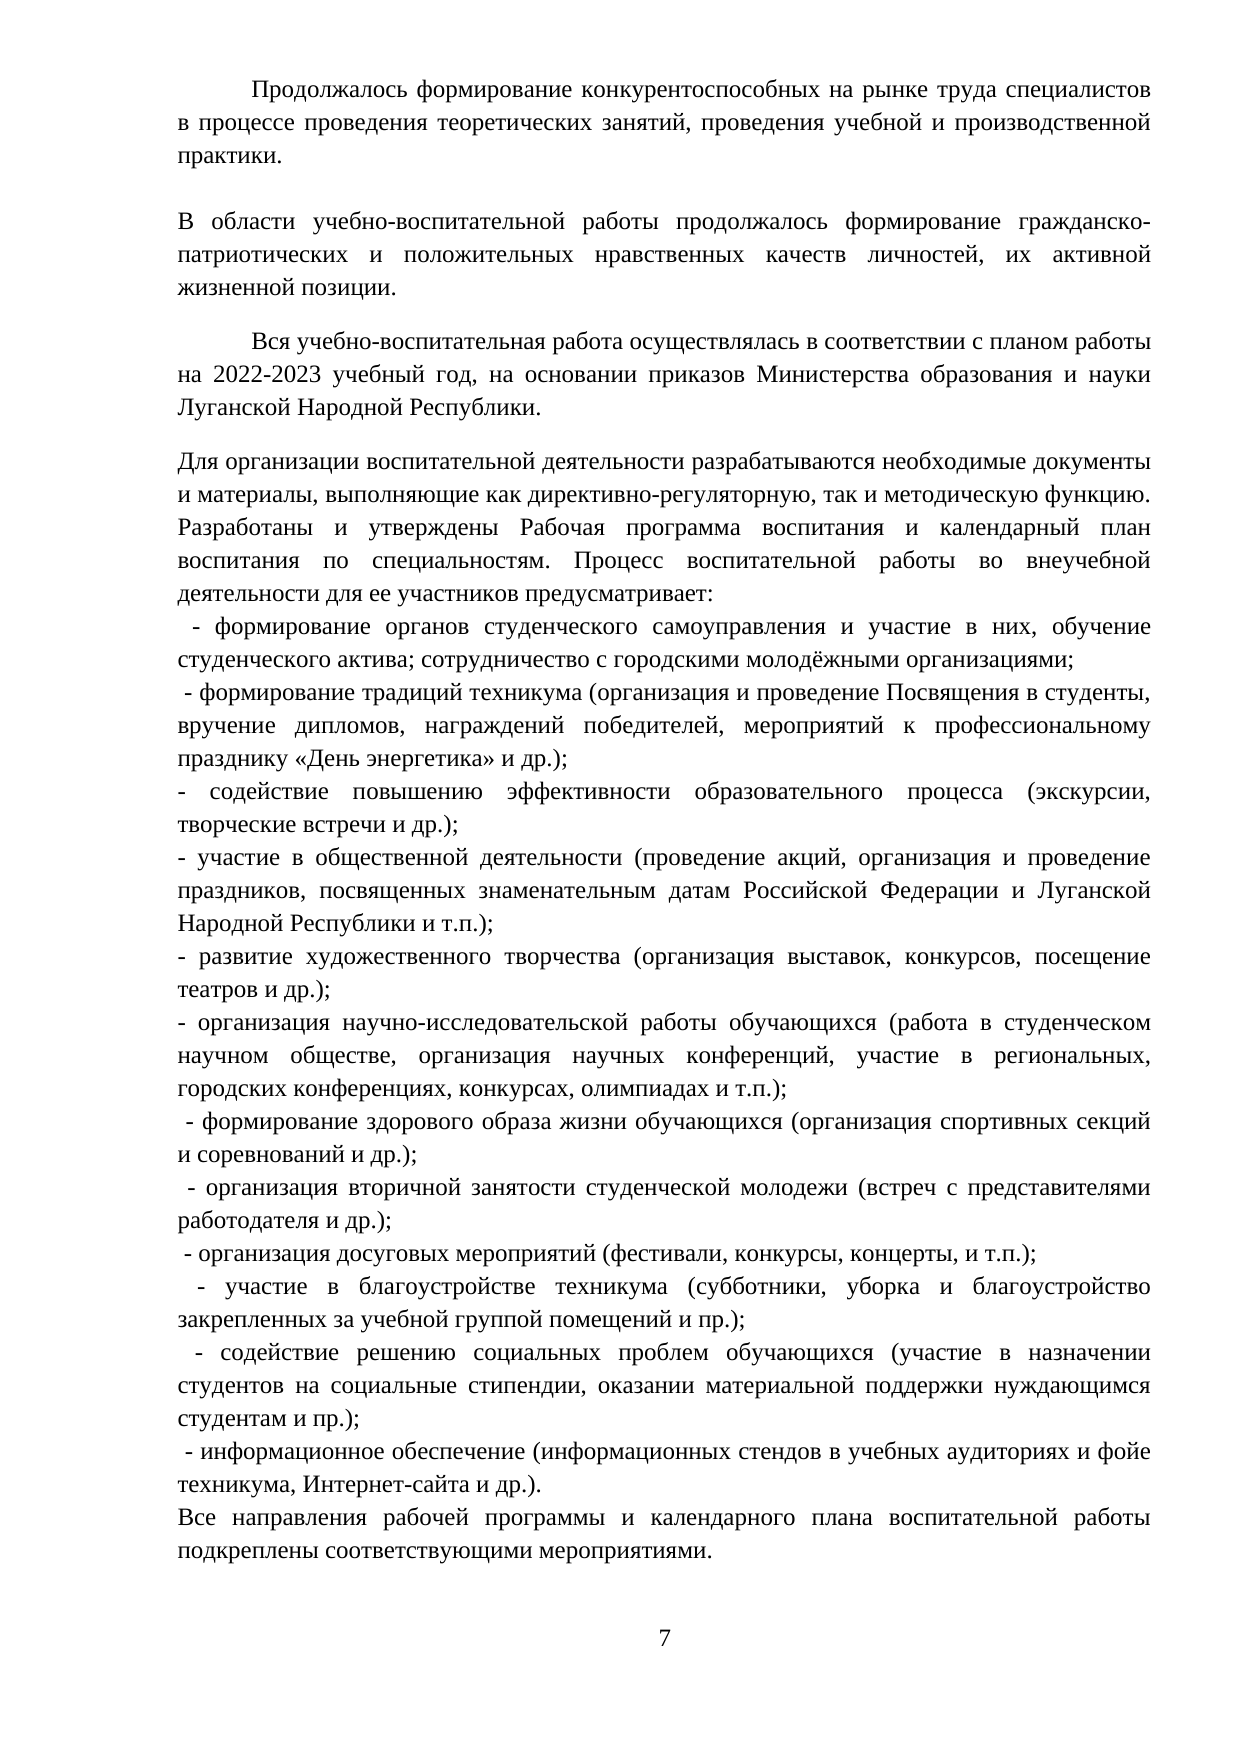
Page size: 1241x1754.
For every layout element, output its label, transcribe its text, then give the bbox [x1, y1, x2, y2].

text Для организации воспитательной деятельности разрабатываются необходимые документы и материалы, выполняющие как директивно-регуляторную, так и методическую функцию. Разработаны и утверждены Рабочая программа воспитания и календарный план воспитания по специальностям. Процесс воспитательной работы во внеучебной деятельности для ее участников предусматривает: [177, 446, 1152, 607]
text Все направления рабочей программы и календарного плана воспитательной работы подкреплены соответствующими мероприятиями. [177, 1502, 1152, 1564]
text - участие в общественной деятельности (проведение акций, организация и проведение праздников, посвященных знаменательным датам Российской Федерации и Луганской Народной Республики и т.п.); [177, 842, 1152, 937]
text - формирование традиций техникума (организация и проведение Посвящения в студенты, вручение дипломов, награждений победителей, мероприятий к профессиональному празднику «День энергетика» и др.); [177, 677, 1152, 772]
text - организация вторичной занятости студенческой молодежи (встреч с представителями работодателя и др.); [177, 1172, 1152, 1234]
text - организация научно-исследовательской работы обучающихся (работа в студенческом научном обществе, организация научных конференций, участие в региональных, городских конференциях, конкурсах, олимпиадах и т.п.); [177, 1007, 1152, 1102]
text - содействие решению социальных проблем обучающихся (участие в назначении студентов на социальные стипендии, оказании материальной поддержки нуждающимся студентам и пр.); [177, 1337, 1152, 1432]
text - информационное обеспечение (информационных стендов в учебных аудиториях и фойе техникума, Интернет-сайта и др.). [177, 1436, 1152, 1498]
text - участие в благоустройстве техникума (субботники, уборка и благоустройство закрепленных за учебной группой помещений и пр.); [177, 1271, 1152, 1333]
text В области учебно-воспитательной работы продолжалось формирование гражданско-патриотических и положительных нравственных качеств личностей, их активной жизненной позиции. [177, 206, 1152, 301]
text Продолжалось формирование конкурентоспособных на рынке труда специалистов в процессе проведения теоретических занятий, проведения учебной и производственной практики. [177, 74, 1152, 169]
text - организация досуговых мероприятий (фестивали, конкурсы, концерты, и т.п.); [177, 1238, 1152, 1267]
text - формирование органов студенческого самоуправления и участие в них, обучение студенческого актива; сотрудничество с городскими молодёжными организациями; [177, 611, 1152, 673]
text Вся учебно-воспитательная работа осуществлялась в соответствии с планом работы на 2022-2023 учебный год, на основании приказов Министерства образования и науки Луганской Народной Республики. [177, 326, 1152, 421]
text - развитие художественного творчества (организация выставок, конкурсов, посещение театров и др.); [177, 941, 1152, 1003]
text - формирование здорового образа жизни обучающихся (организация спортивных секций и соревнований и др.); [177, 1106, 1152, 1168]
text - содействие повышению эффективности образовательного процесса (экскурсии, творческие встречи и др.); [177, 776, 1152, 838]
